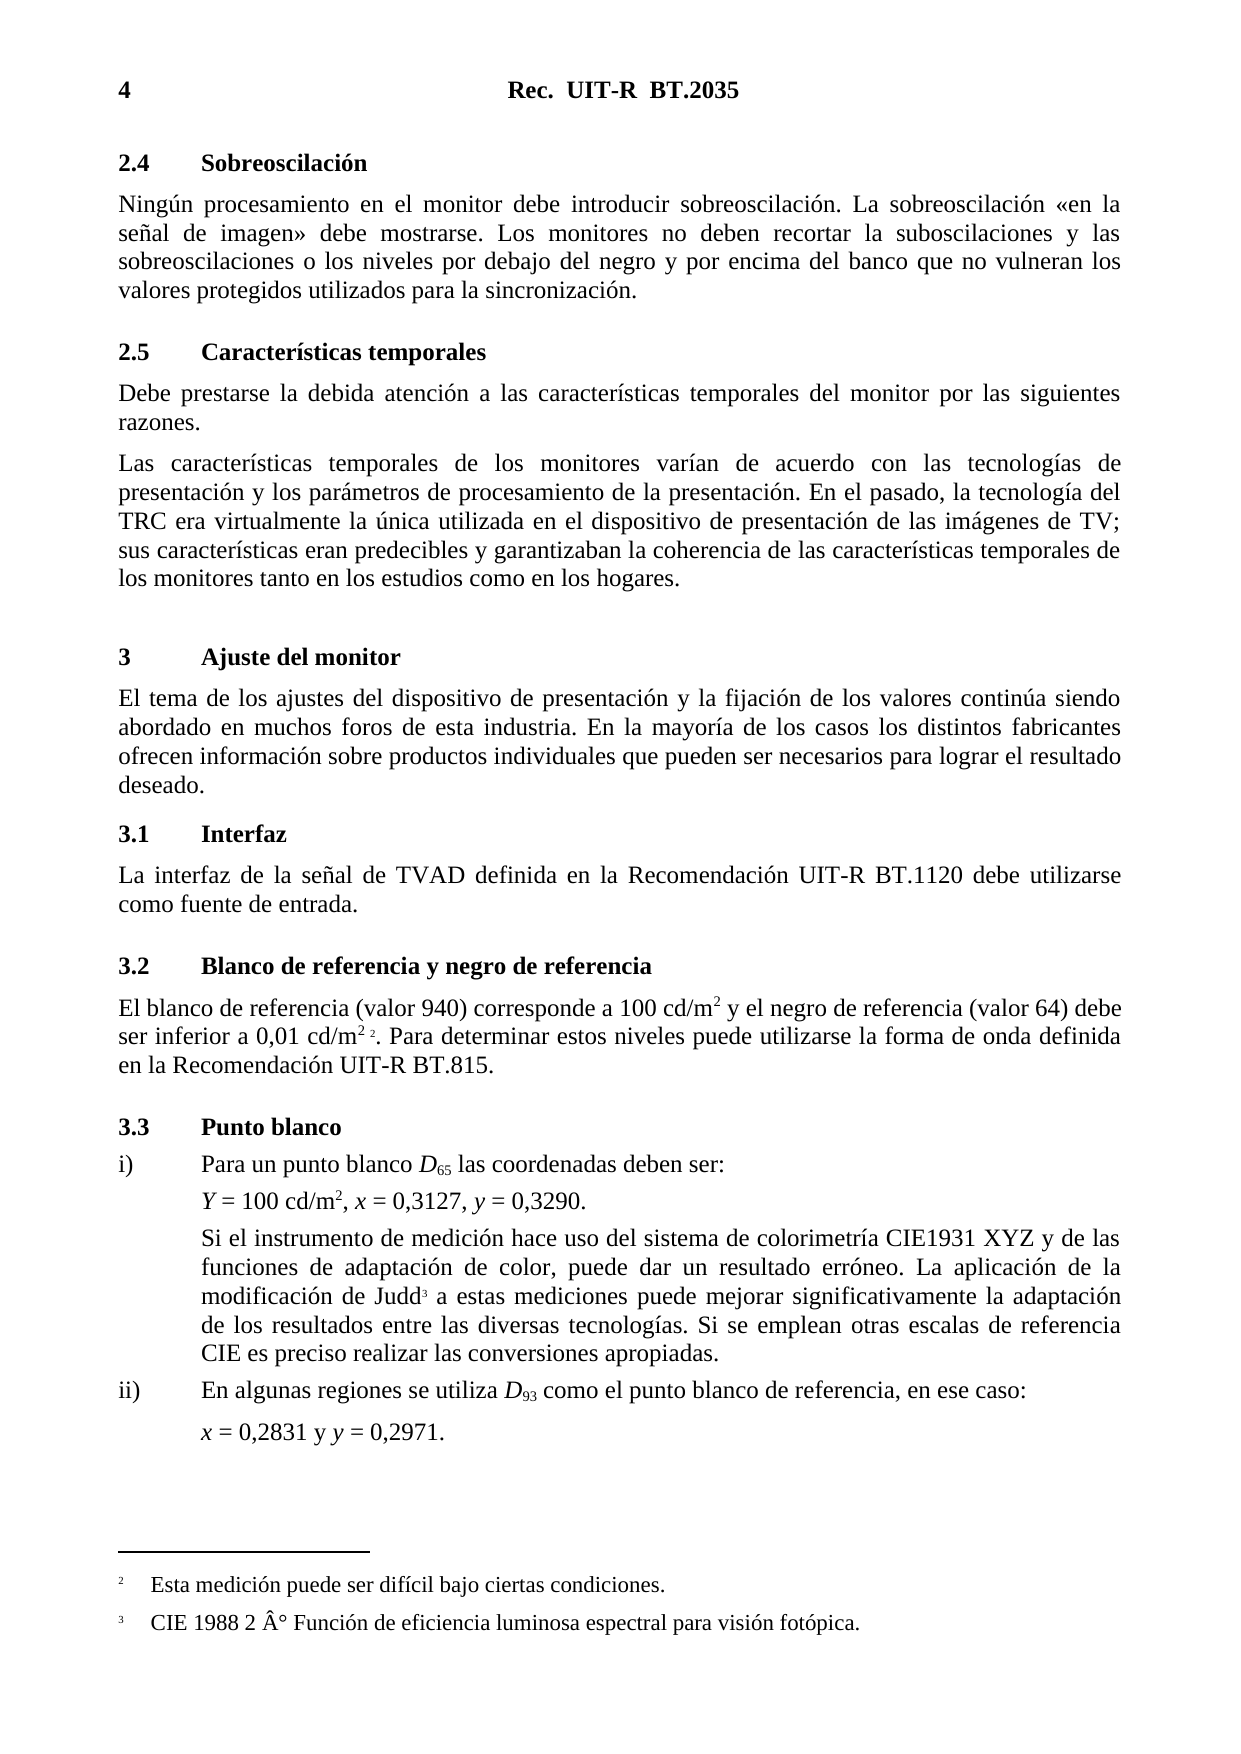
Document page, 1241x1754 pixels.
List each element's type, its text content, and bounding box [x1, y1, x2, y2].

text Y = 100 cd/m2, x = 0,3127, y = 0,3290. [118, 1186, 1122, 1215]
text ii) En algunas regiones se utiliza D93 como el punto blanco de referencia, en ese caso: [118, 1376, 1122, 1404]
text Debe prestarse la debida atención a las características temporales del monitor por las siguientes razones. [118, 378, 1122, 436]
text i) Para un punto blanco D65 las coordenadas deben ser: [118, 1149, 1122, 1178]
text Las características temporales de los monitores varían de acuerdo con las tecnologías de presentación y los parámetros de procesamiento de la presentación. En el pasado, la tecnología del TRC era virtualmente la única utilizada en el dispositivo de presentación de las imágenes de TV; sus características eran predecibles y garantizaban la coherencia de las características temporales de los monitores tanto en los estudios como en los hogares. [118, 448, 1122, 592]
subtitle 3 Ajuste del monitor [118, 642, 1122, 671]
text El blanco de referencia (valor 940) corresponde a 100 cd/m2 y el negro de referencia (valor 64) debe ser inferior a 0,01 cd/m2 . Para determinar estos niveles puede utilizarse la forma de onda definida en la Recomendación UIT-R BT.815. [118, 993, 1122, 1079]
text Ningún procesamiento en el monitor debe introducir sobreoscilación. La sobreoscilación «en la señal de imagen» debe mostrarse. Los monitores no deben recortar la suboscilaciones y las sobreoscilaciones o los niveles por debajo del negro y por encima del banco que no vulneran los valores protegidos utilizados para la sincronización. [118, 189, 1122, 304]
subtitle 2.5 Características temporales [118, 337, 1122, 366]
subtitle 3.1 Interfaz [118, 819, 1122, 848]
text x = 0,2831 y y = 0,2971. [118, 1417, 1122, 1446]
subtitle 3.2 Blanco de referencia y negro de referencia [118, 951, 1122, 980]
text El tema de los ajustes del dispositivo de presentación y la fijación de los valores continúa siendo abordado en muchos foros de esta industria. En la mayoría de los casos los distintos fabricantes ofrecen información sobre productos individuales que pueden ser necesarios para lograr el resultado deseado. [118, 683, 1122, 798]
subtitle 2.4 Sobreoscilación [118, 148, 1122, 176]
text Si el instrumento de medición hace uso del sistema de colorimetría CIE1931 XYZ y de las funciones de adaptación de color, puede dar un resultado erróneo. La aplicación de la modificación de Judd a estas mediciones puede mejorar significativamente la adaptación de los resultados entre las diversas tecnologías. Si se emplean otras escalas de referencia CIE es preciso realizar las conversiones apropiadas. [118, 1223, 1122, 1367]
subtitle 3.3 Punto blanco [118, 1112, 1122, 1141]
text La interfaz de la señal de TVAD definida en la Recomendación UIT-R BT.1120 debe utilizarse como fuente de entrada. [118, 861, 1122, 918]
